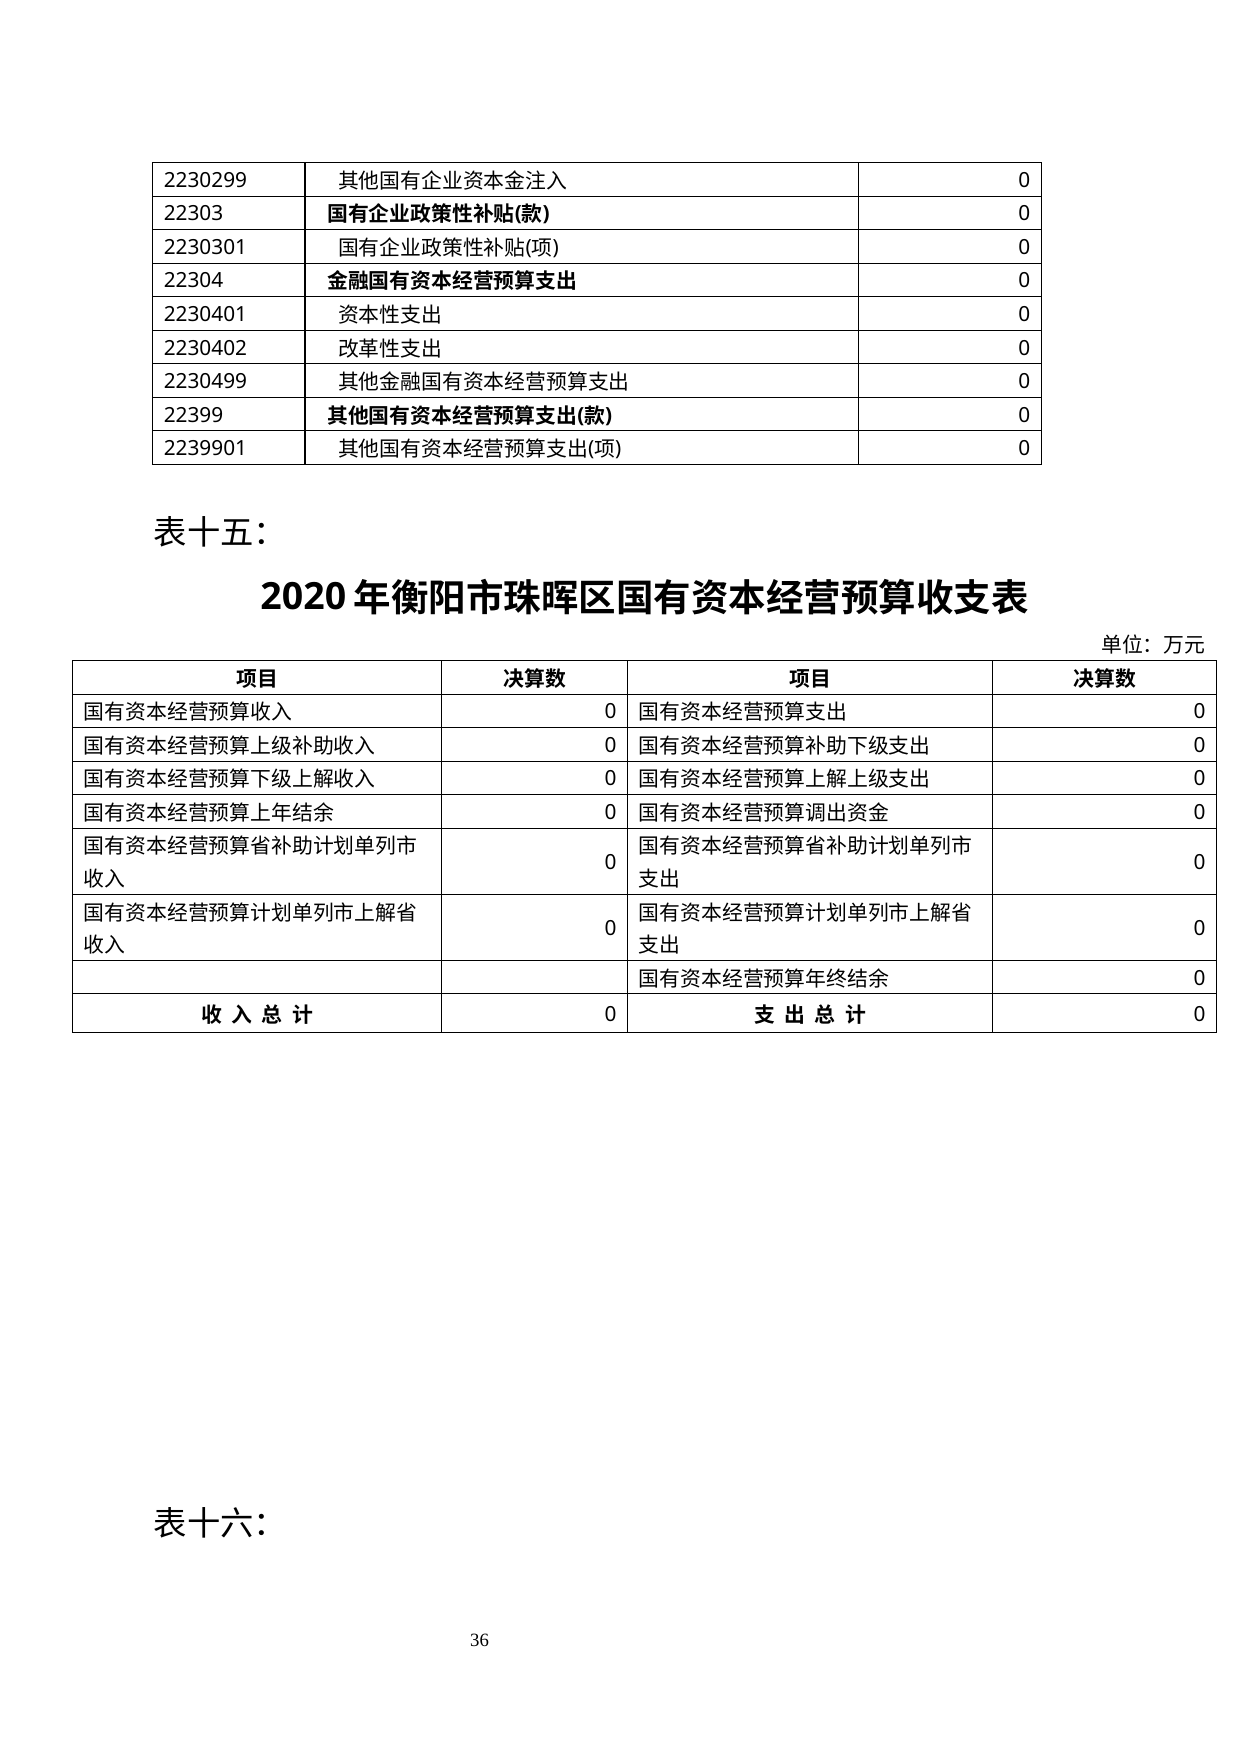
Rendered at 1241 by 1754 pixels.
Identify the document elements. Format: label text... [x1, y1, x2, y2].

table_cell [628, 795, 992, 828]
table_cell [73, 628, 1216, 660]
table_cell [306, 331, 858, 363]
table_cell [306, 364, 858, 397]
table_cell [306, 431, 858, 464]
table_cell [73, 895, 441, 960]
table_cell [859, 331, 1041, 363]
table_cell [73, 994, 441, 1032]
text 表十六： [153, 1488, 1087, 1553]
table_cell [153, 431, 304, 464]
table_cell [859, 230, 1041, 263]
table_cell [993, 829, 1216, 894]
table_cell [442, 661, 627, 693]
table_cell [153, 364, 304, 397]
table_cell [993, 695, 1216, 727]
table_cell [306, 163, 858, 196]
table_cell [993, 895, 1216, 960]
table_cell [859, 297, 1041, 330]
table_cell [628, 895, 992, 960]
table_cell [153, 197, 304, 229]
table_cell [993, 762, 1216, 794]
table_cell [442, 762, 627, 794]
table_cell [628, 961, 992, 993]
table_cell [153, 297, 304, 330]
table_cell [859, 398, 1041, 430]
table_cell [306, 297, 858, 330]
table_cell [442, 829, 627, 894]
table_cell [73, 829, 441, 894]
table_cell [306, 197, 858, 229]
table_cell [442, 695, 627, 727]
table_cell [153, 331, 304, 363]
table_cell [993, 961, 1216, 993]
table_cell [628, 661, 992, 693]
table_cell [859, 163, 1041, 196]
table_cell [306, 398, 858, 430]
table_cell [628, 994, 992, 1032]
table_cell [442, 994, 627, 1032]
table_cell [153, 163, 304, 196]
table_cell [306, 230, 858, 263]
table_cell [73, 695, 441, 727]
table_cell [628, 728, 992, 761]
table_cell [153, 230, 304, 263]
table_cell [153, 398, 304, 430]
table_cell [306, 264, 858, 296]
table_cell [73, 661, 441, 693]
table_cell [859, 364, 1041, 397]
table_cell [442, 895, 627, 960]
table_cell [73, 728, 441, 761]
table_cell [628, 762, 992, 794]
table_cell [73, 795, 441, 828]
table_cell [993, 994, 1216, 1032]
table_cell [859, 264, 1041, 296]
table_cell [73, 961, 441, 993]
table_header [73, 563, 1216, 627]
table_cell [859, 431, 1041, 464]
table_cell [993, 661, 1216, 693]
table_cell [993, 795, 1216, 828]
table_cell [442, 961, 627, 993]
text 表十五： [153, 497, 1087, 562]
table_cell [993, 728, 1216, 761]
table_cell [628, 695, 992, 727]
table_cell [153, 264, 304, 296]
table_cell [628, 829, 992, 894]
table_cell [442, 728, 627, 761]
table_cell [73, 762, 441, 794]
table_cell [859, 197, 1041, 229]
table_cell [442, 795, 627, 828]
